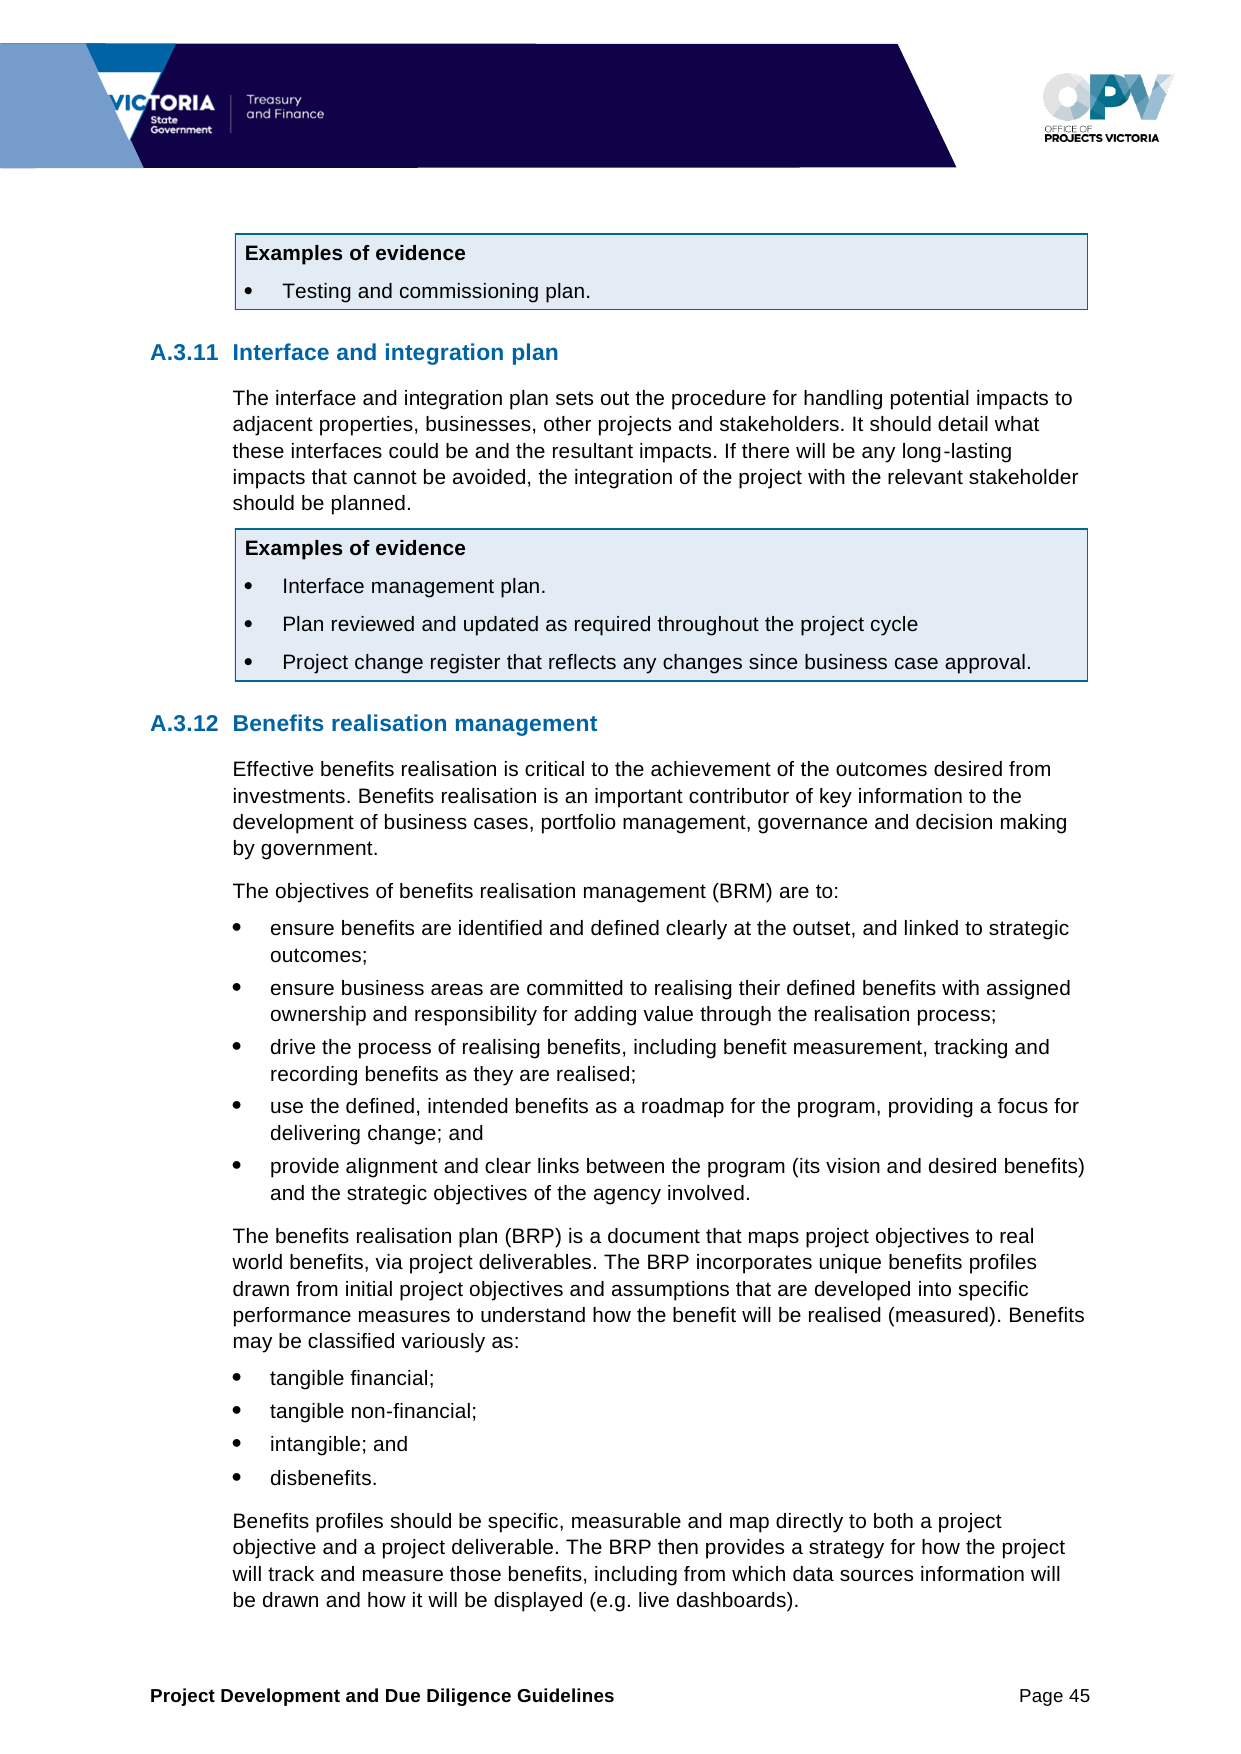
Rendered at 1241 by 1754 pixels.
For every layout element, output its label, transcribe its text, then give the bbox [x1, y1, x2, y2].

text ensure business areas are committed to realising their defined benefits with assigned ownership and responsibility for adding value through the realisation process; [233, 975, 1090, 1026]
text disbenefits. [233, 1465, 1090, 1490]
text use the defined, intended benefits as a roadmap for the program, providing a focus for delivering change; and [233, 1094, 1090, 1145]
text Benefits profiles should be specific, measurable and map directly to both a project objective and a project deliverable. The BRP then provides a strategy for how the project will track and measure those benefits, including from which data sources information will be drawn and how it will be displayed (e.g. live dashboards). [232, 1509, 1090, 1612]
text Examples of evidence [236, 235, 1087, 264]
text ensure benefits are identified and defined clearly at the outset, and linked to strategic outcomes; [233, 916, 1090, 967]
text Interface management plan. [236, 566, 1087, 598]
text drive the process of realising benefits, including benefit measurement, tracking and recording benefits as they are realised; [233, 1035, 1090, 1086]
text Plan reviewed and updated as required throughout the project cycle [236, 604, 1087, 636]
picture [97, 72, 324, 141]
text tangible non-financial; [233, 1399, 1090, 1423]
subtitle Benefits realisation management [150, 710, 1090, 737]
text Examples of evidence [236, 530, 1087, 560]
text Effective benefits realisation is critical to the achievement of the outcomes desired from investments. Benefits realisation is an important contributor of key information to the development of business cases, portfolio management, governance and decision making by government. [232, 757, 1090, 860]
text Project change register that reflects any changes since business case approval. [236, 642, 1087, 680]
picture [1043, 73, 1174, 142]
text Testing and commissioning plan. [236, 271, 1087, 309]
text tangible financial; [233, 1366, 1090, 1390]
text intangible; and [233, 1432, 1090, 1457]
subtitle Interface and integration plan [150, 339, 1090, 365]
text The interface and integration plan sets out the procedure for handling potential impacts to adjacent properties, businesses, other projects and stakeholders. It should detail what these interfaces could be and the resultant impacts. If there will be any long-lasting impacts that cannot be avoided, the integration of the project with the relevant stakeholder should be planned. [232, 386, 1090, 515]
text The benefits realisation plan (BRP) is a document that maps project objectives to real world benefits, via project deliverables. The BRP incorporates unique benefits profiles drawn from initial project objectives and assumptions that are developed into specific performance measures to understand how the benefit will be realised (measured). Benefits may be classified variously as: [232, 1224, 1090, 1353]
text The objectives of benefits realisation management (BRM) are to: [232, 879, 1090, 903]
text provide alignment and clear links between the program (its vision and desired benefits) and the strategic objectives of the agency involved. [233, 1154, 1090, 1205]
